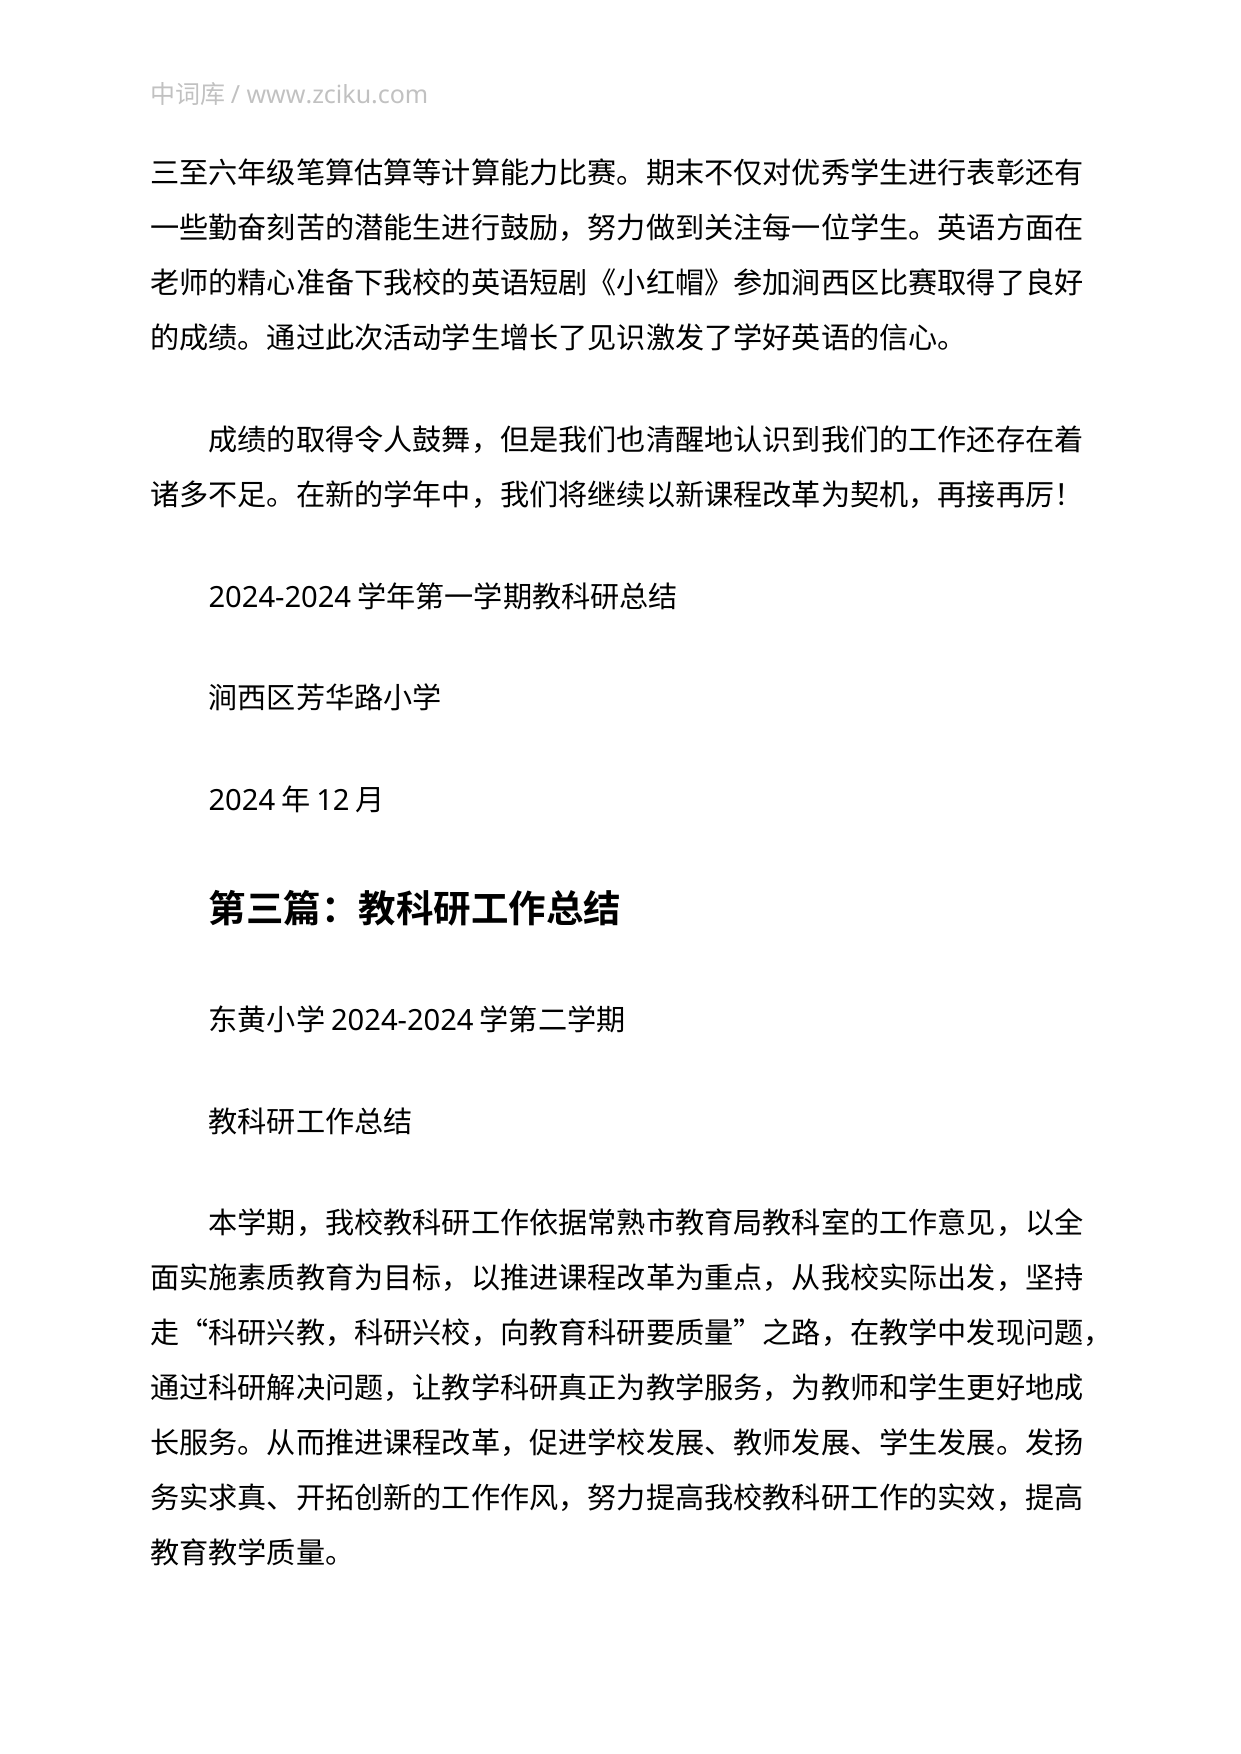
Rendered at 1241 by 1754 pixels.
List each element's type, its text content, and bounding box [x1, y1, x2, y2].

text 2024年12月 [150, 777, 1090, 819]
text 本学期，我校教科研工作依据常熟市教育局教科室的工作意见，以全面实施素质教育为目标，以推进课程改革为重点，从我校实际出发，坚持走“科研兴教，科研兴校，向教育科研要质量”之路，在教学中发现问题，通过科研解决问题，让教学科研真正为教学服务，为教师和学生更好地成长服务。从而推进课程改革，促进学校发展、教师发展、学生发展。发扬务实求真、开拓创新的工作作风，努力提高我校教科研工作的实效，提高教育教学质量。 [150, 1200, 1090, 1572]
text 东黄小学2024-2024学第二学期 [150, 996, 1090, 1039]
text 教科研工作总结 [150, 1098, 1090, 1141]
text 第三篇：教科研工作总结 [150, 879, 1090, 933]
text 成绩的取得令人鼓舞，但是我们也清醒地认识到我们的工作还存在着诸多不足。在新的学年中，我们将继续以新课程改革为契机，再接再厉！ [150, 416, 1090, 514]
text 涧西区芳华路小学 [150, 675, 1090, 717]
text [150, 150, 1090, 357]
text 2024-2024学年第一学期教科研总结 [150, 573, 1090, 616]
